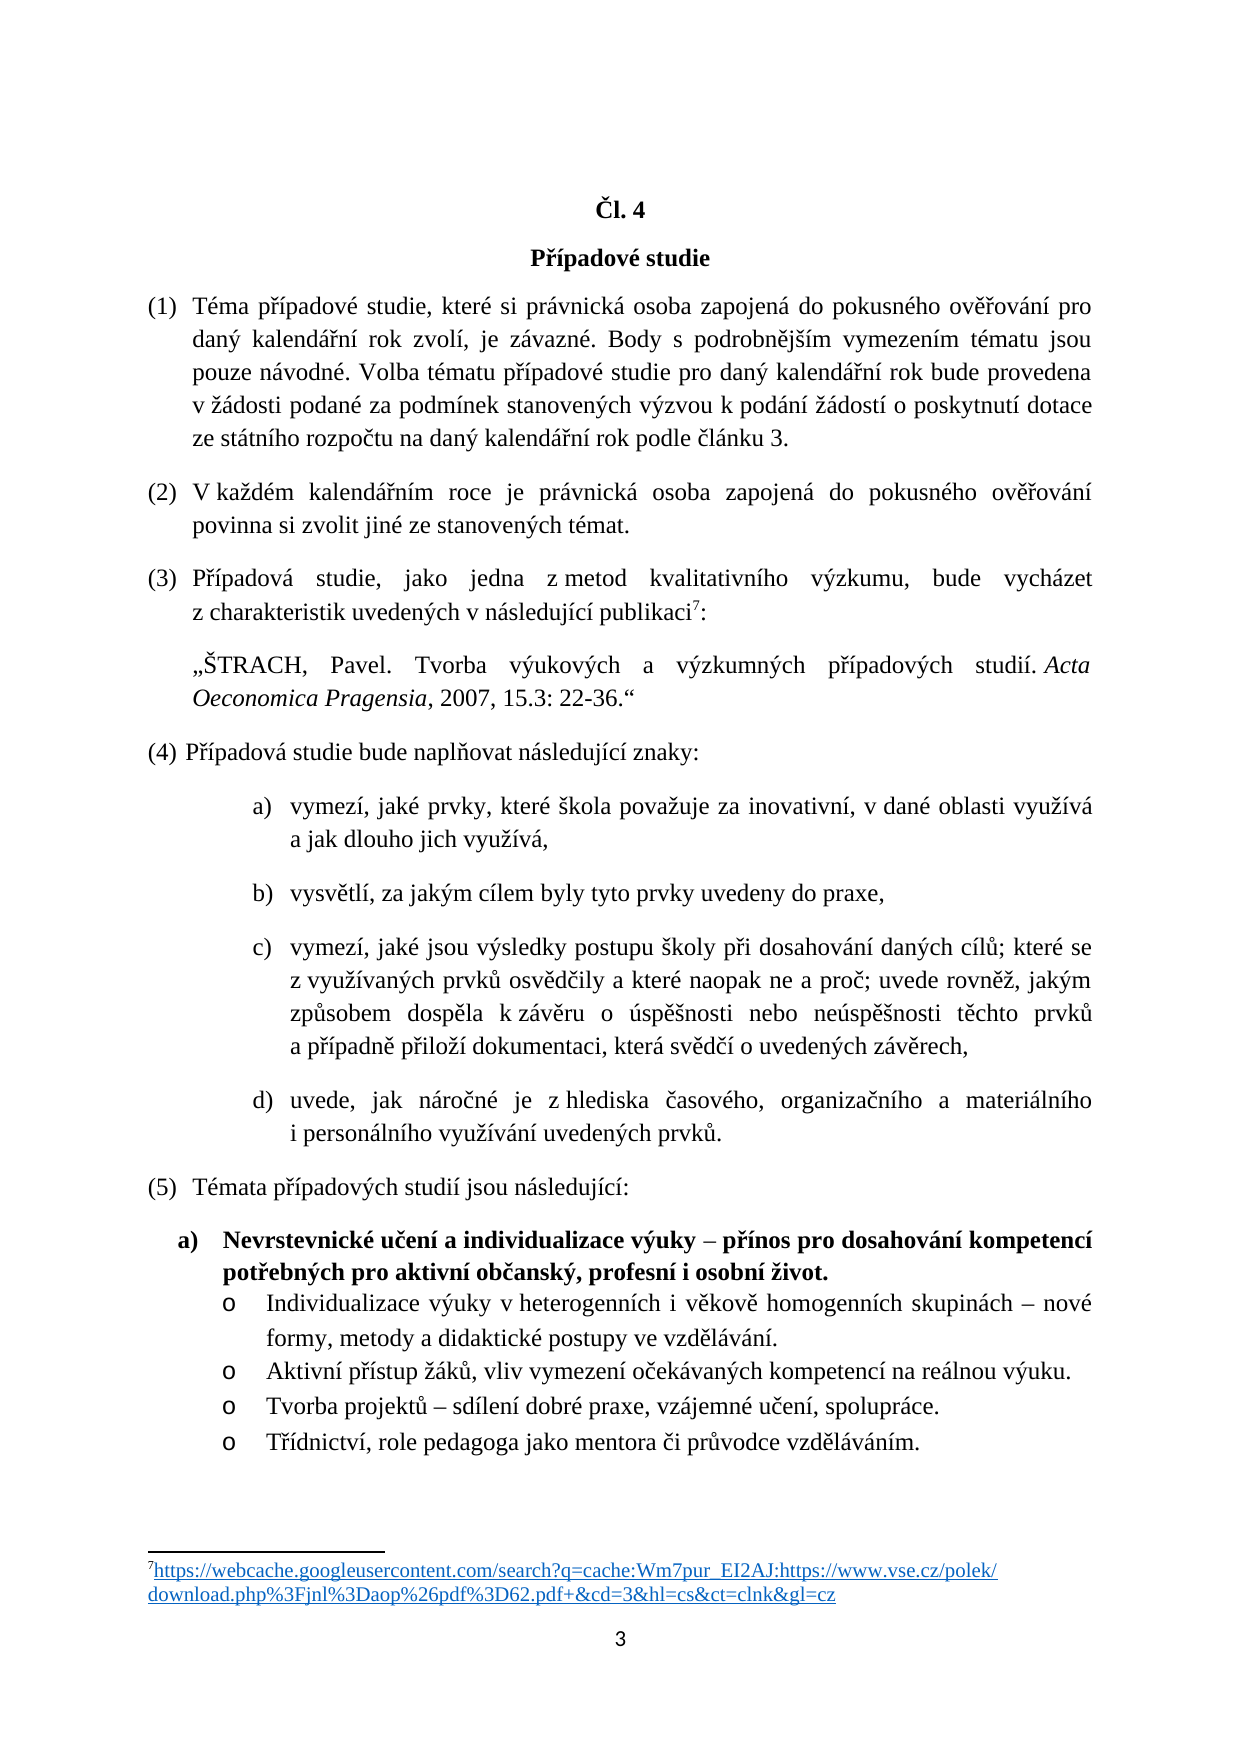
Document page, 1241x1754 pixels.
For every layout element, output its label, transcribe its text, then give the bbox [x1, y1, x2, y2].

list vymezí, jaké prvky, které škola považuje za inovativní, v dané oblasti využívá a jak dlouho jich využívá, [252, 791, 1093, 853]
list „ŠTRACH, Pavel. Tvorba výukových a výzkumných případových studií. Acta Oeconomica Pragensia, 2007, 15.3: 22-36.“ [192, 650, 1093, 712]
list Tvorba projektů – sdílení dobré praxe, vzájemné učení, spolupráce. [221, 1391, 1093, 1422]
list Případová studie, jako jedna z metod kvalitativního výzkumu, bude vycházet z charakteristik uvedených v následující publikaci: [148, 563, 1093, 625]
list Téma případové studie, které si právnická osoba zapojená do pokusného ověřování pro daný kalendářní rok zvolí, je závazné. Body s podrobnějším vymezením tématu jsou pouze návodné. Volba tématu případové studie pro daný kalendářní rok bude provedena v žádosti podané za podmínek stanovených výzvou k podání žádostí o poskytnutí dotace ze státního rozpočtu na daný kalendářní rok podle článku 3. [148, 291, 1093, 452]
list Témata případových studií jsou následující: [148, 1172, 1093, 1200]
list Případová studie bude naplňovat následující znaky: [148, 737, 1093, 766]
text Čl. 4 [148, 195, 1093, 224]
list V každém kalendářním roce je právnická osoba zapojená do pokusného ověřování povinna si zvolit jiné ze stanovených témat. [148, 477, 1093, 538]
list vysvětlí, za jakým cílem byly tyto prvky uvedeny do praxe, [252, 878, 1093, 907]
list vymezí, jaké jsou výsledky postupu školy při dosahování daných cílů; které se z využívaných prvků osvědčily a které naopak ne a proč; uvede rovněž, jakým způsobem dospěla k závěru o úspěšnosti nebo neúspěšnosti těchto prvků a případně přiloží dokumentaci, která svědčí o uvedených závěrech, [252, 932, 1093, 1060]
text Případové studie [148, 243, 1093, 272]
list Nevrstevnické učení a individualizace výuky – přínos pro dosahování kompetencí potřebných pro aktivní občanský, profesní i osobní život. [177, 1226, 1093, 1285]
list Aktivní přístup žáků, vliv vymezení očekávaných kompetencí na reálnou výuku. [221, 1356, 1093, 1387]
list Třídnictví, role pedagoga jako mentora či průvodce vzděláváním. [221, 1427, 1093, 1457]
list Individualizace výuky v heterogenních i věkově homogenních skupinách – nové formy, metody a didaktické postupy ve vzdělávání. [221, 1288, 1093, 1351]
list uvede, jak náročné je z hlediska časového, organizačního a materiálního i personálního využívání uvedených prvků. [252, 1085, 1093, 1147]
